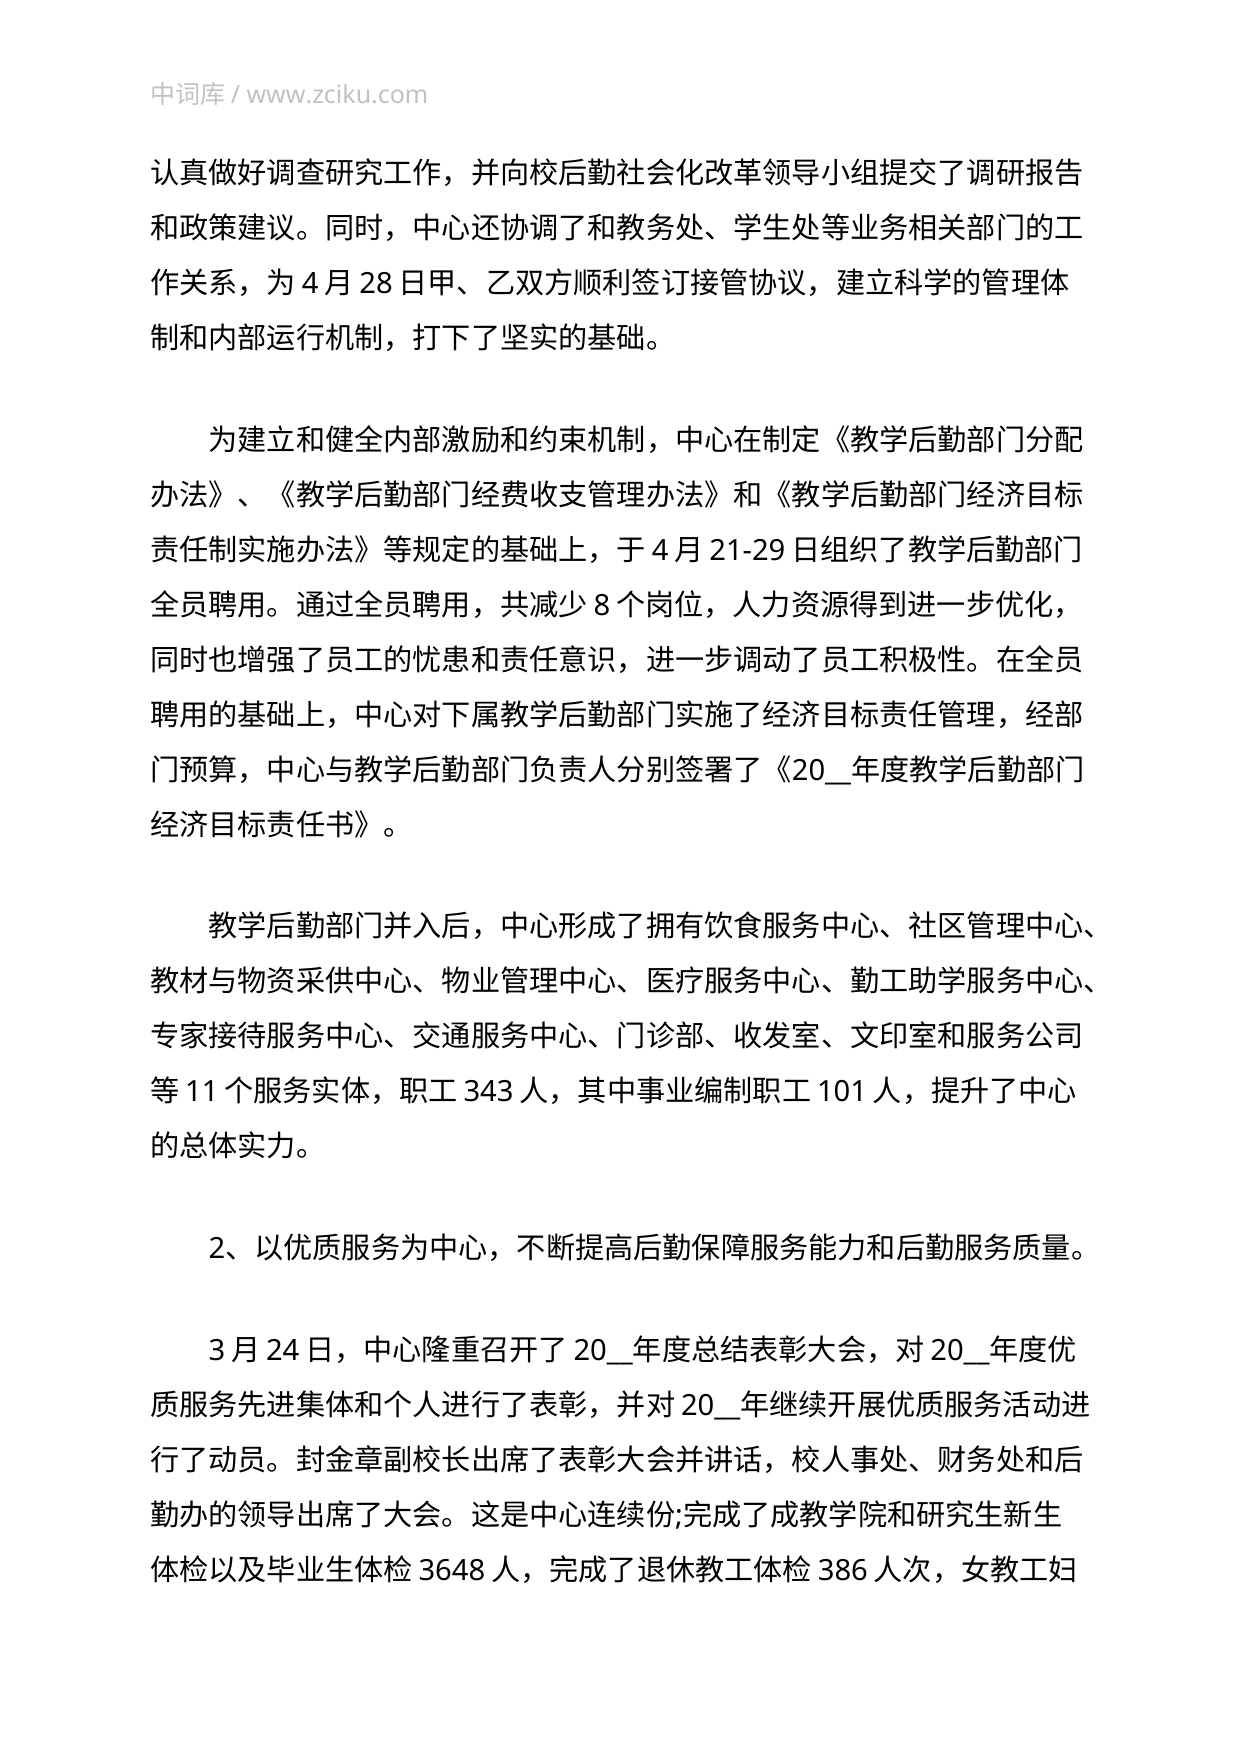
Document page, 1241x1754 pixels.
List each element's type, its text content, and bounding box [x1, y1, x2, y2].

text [150, 150, 1090, 357]
text 2、以优质服务为中心，不断提高后勤保障服务能力和后勤服务质量。 [150, 1224, 1090, 1267]
text 教学后勤部门并入后，中心形成了拥有饮食服务中心、社区管理中心、教材与物资采供中心、物业管理中心、医疗服务中心、勤工助学服务中心、专家接待服务中心、交通服务中心、门诊部、收发室、文印室和服务公司等11个服务实体，职工343人，其中事业编制职工101人，提升了中心的总体实力。 [150, 903, 1090, 1165]
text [150, 1326, 1090, 1589]
text 为建立和健全内部激励和约束机制，中心在制定《教学后勤部门分配办法》、《教学后勤部门经费收支管理办法》和《教学后勤部门经济目标责任制实施办法》等规定的基础上，于4月21-29日组织了教学后勤部门全员聘用。通过全员聘用，共减少8个岗位，人力资源得到进一步优化，同时也增强了员工的忧患和责任意识，进一步调动了员工积极性。在全员聘用的基础上，中心对下属教学后勤部门实施了经济目标责任管理，经部门预算，中心与教学后勤部门负责人分别签署了《20__年度教学后勤部门经济目标责任书》。 [150, 417, 1090, 843]
